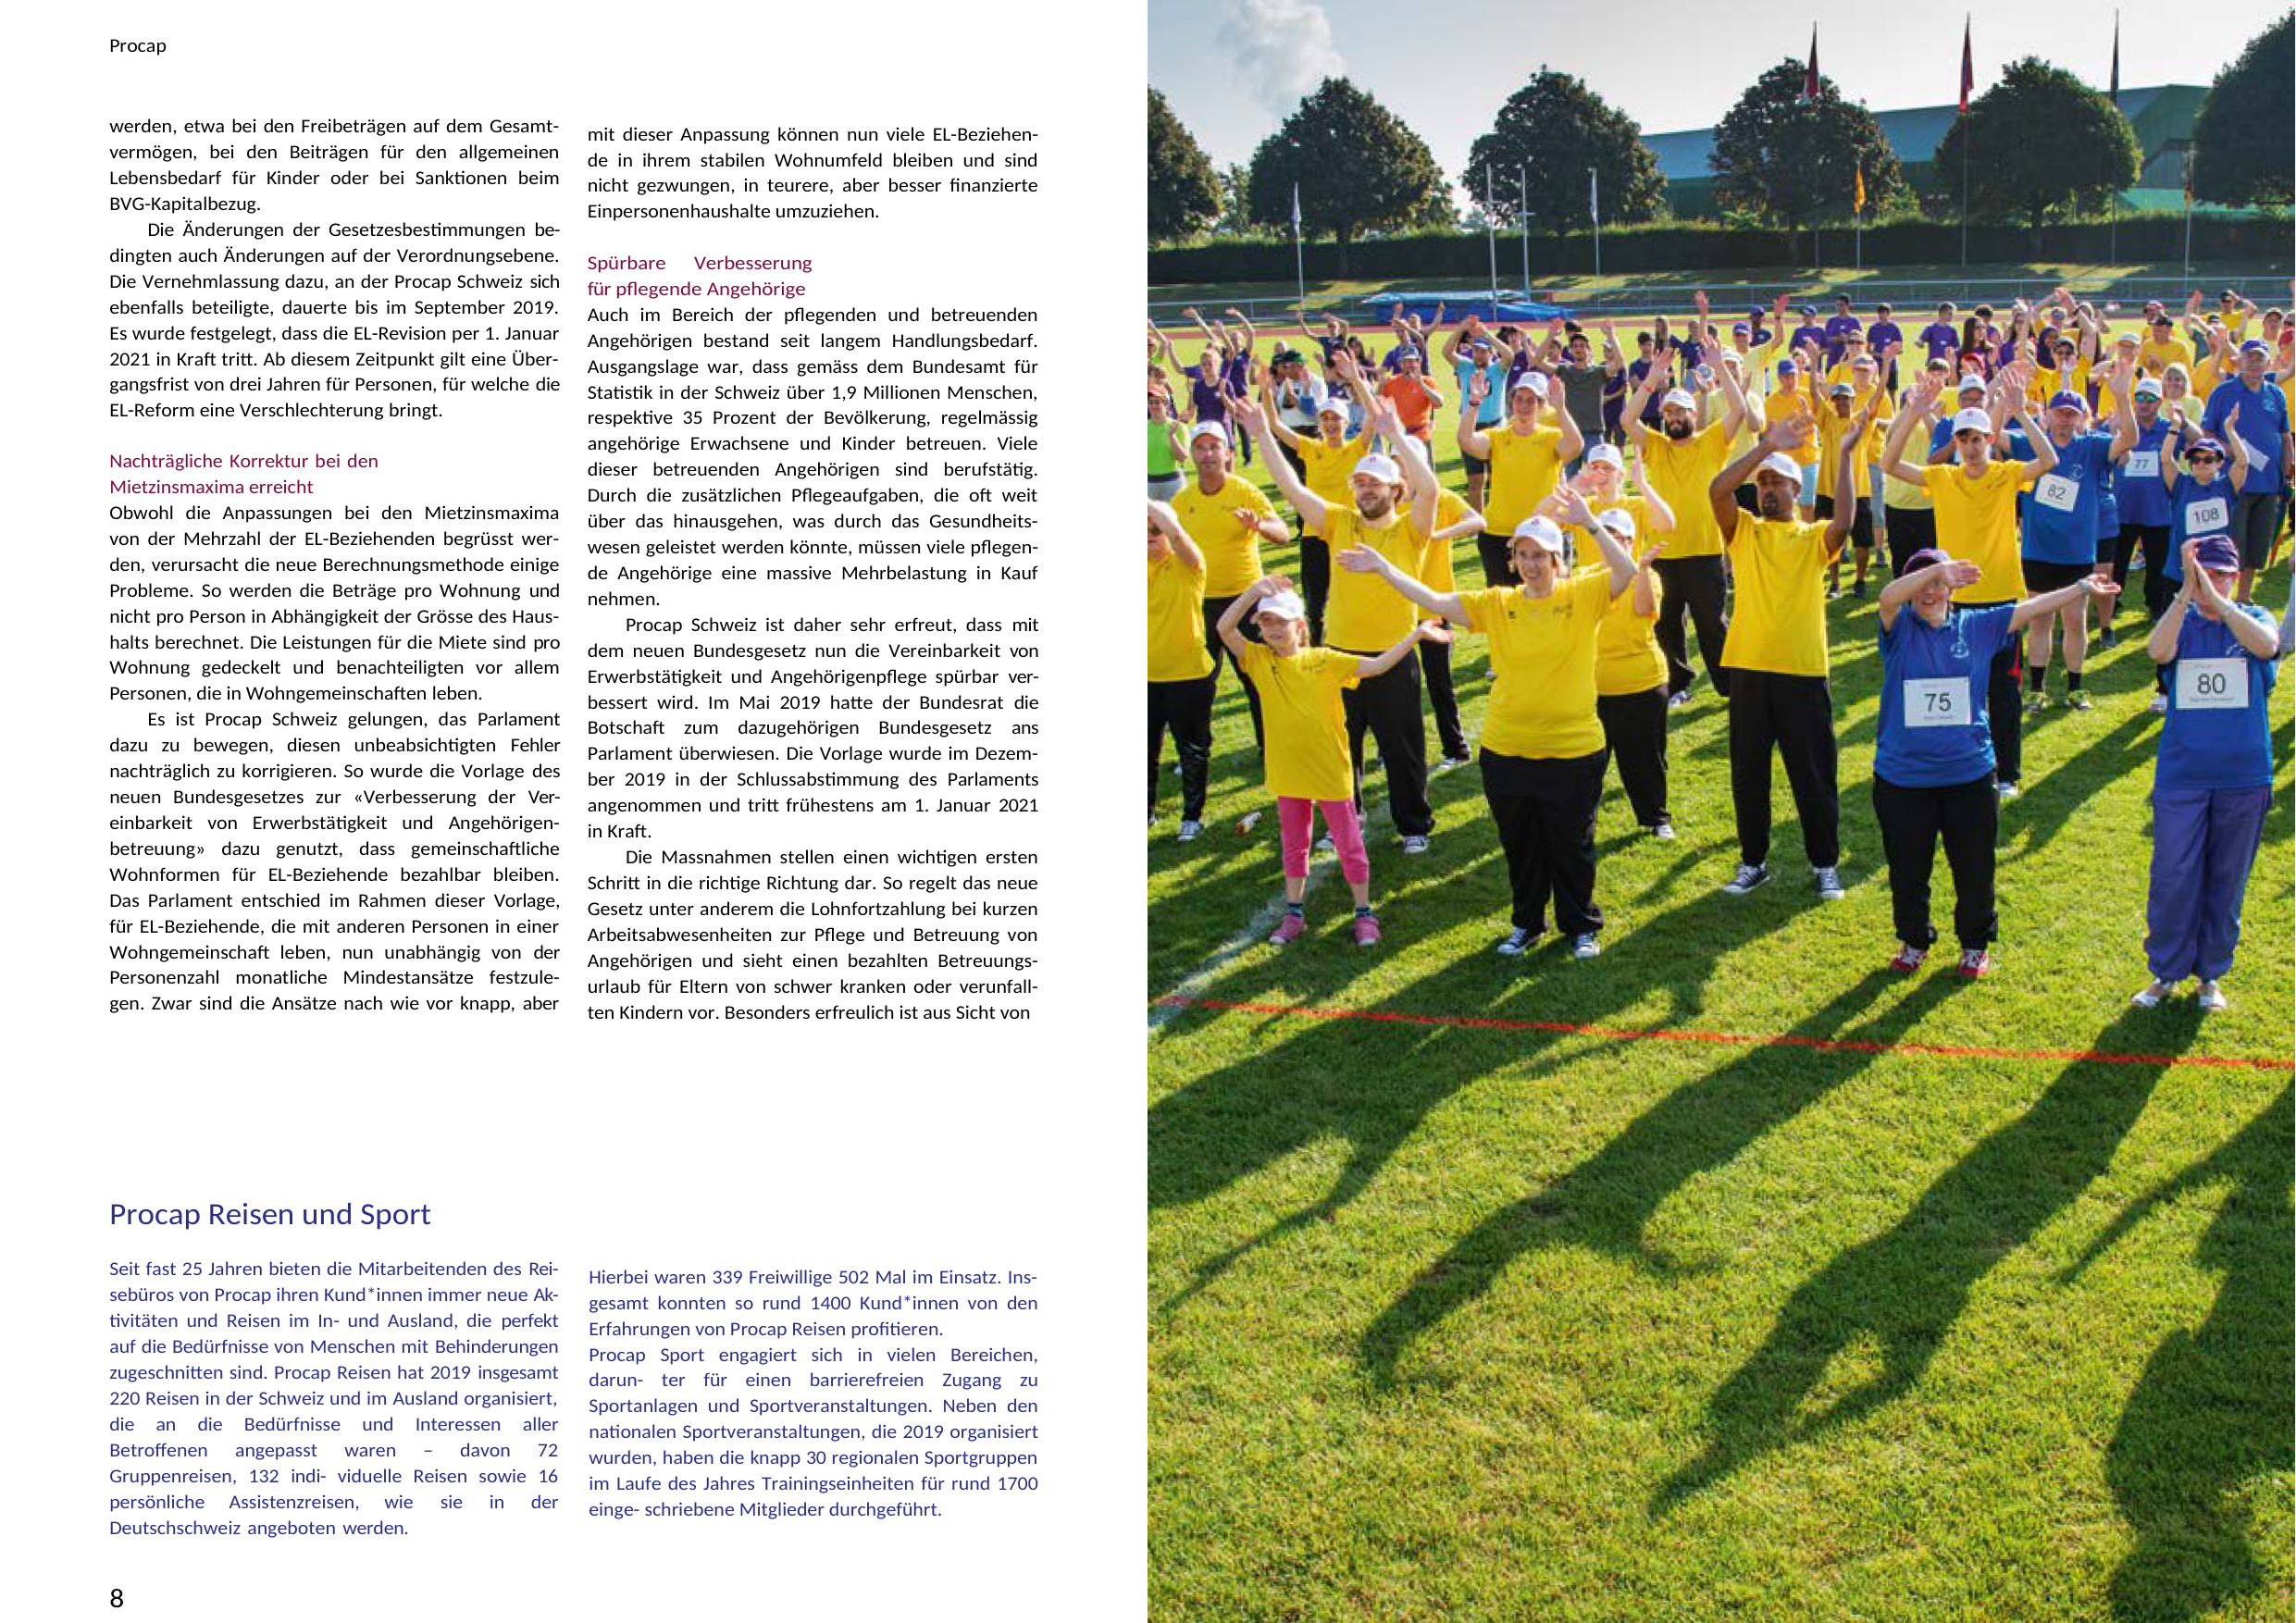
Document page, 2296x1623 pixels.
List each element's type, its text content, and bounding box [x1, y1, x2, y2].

text Seit fast 25 Jahren bieten die Mitarbeitenden des Rei- sebüros von Procap ihren Kund*innen immer neue Ak- tivitäten und Reisen im In- und Ausland, die perfekt auf die Bedürfnisse von Menschen mit Behinderungen zugeschnitten sind. Procap Reisen hat 2019 insgesamt 220 Reisen in der Schweiz und im Ausland organisiert, die an die Bedürfnisse und Interessen aller Betroffenen angepasst waren – davon 72 Gruppenreisen, 132 indi- viduelle Reisen sowie 16 persönliche Assistenzreisen, wie sie in der Deutschschweiz angeboten werden. [109, 1258, 559, 1539]
text Die Änderungen der Gesetzesbestimmungen be- dingten auch Änderungen auf der Verordnungsebene. Die Vernehmlassung dazu, an der Procap Schweiz sich ebenfalls beteiligte, dauerte bis im September 2019. Es wurde festgelegt, dass die EL-Revision per 1. Januar 2021 in Kraft tritt. Ab diesem Zeitpunkt gilt eine Über- gangsfrist von drei Jahren für Personen, für welche die EL-Reform eine Verschlechterung bringt. [109, 217, 560, 422]
text Procap [109, 33, 1148, 56]
subtitle Procap Reisen und Sport [109, 1195, 1148, 1233]
text Auch im Bereich der pflegenden und betreuenden Angehörigen bestand seit langem Handlungsbedarf. Ausgangslage war, dass gemäss dem Bundesamt für Statistik in der Schweiz über 1,9 Millionen Menschen, respektive 35 Prozent der Bevölkerung, regelmässig angehörige Erwachsene und Kinder betreuen. Viele dieser betreuenden Angehörigen sind berufstätig. Durch die zusätzlichen Pflegeaufgaben, die oft weit über das hinausgehen, was durch das Gesundheits- wesen geleistet werden könnte, müssen viele pflegen- de Angehörige eine massive Mehrbelastung in Kauf nehmen. [587, 303, 1038, 610]
text Nachträgliche Korrektur bei den Mietzinsmaxima erreicht [109, 449, 379, 499]
text Es ist Procap Schweiz gelungen, das Parlament dazu zu bewegen, diesen unbeabsichtigten Fehler nachträglich zu korrigieren. So wurde die Vorlage des neuen Bundesgesetzes zur «Verbesserung der Ver- einbarkeit von Erwerbstätigkeit und Angehörigen- betreuung» dazu genutzt, dass gemeinschaftliche Wohnformen für EL-Beziehende bezahlbar bleiben. Das Parlament entschied im Rahmen dieser Vorlage, für EL-Beziehende, die mit anderen Personen in einer Wohngemeinschaft leben, nun unabhängig von der Personenzahl monatliche Mindestansätze festzule- gen. Zwar sind die Ansätze nach wie vor knapp, aber [109, 707, 560, 1015]
text Spürbare Verbesserung für pflegende Angehörige [587, 251, 813, 300]
text werden, etwa bei den Freibeträgen auf dem Gesamt- vermögen, bei den Beiträgen für den allgemeinen Lebensbedarf für Kinder oder bei Sanktionen beim BVG-Kapitalbezug. [109, 114, 560, 216]
subtitle 8 [109, 1581, 1148, 1615]
text Obwohl die Anpassungen bei den Mietzinsmaxima von der Mehrzahl der EL-Beziehenden begrüsst wer- den, verursacht die neue Berechnungsmethode einige Probleme. So werden die Beträge pro Wohnung und nicht pro Person in Abhängigkeit der Grösse des Haus- halts berechnet. Die Leistungen für die Miete sind pro Wohnung gedeckelt und benachteiligten vor allem Personen, die in Wohngemeinschaften leben. [109, 501, 560, 705]
picture [1148, 0, 2296, 1623]
text Procap Schweiz ist daher sehr erfreut, dass mit dem neuen Bundesgesetz nun die Vereinbarkeit von Erwerbstätigkeit und Angehörigenpflege spürbar ver- bessert wird. Im Mai 2019 hatte der Bundesrat die Botschaft zum dazugehörigen Bundesgesetz ans Parlament überwiesen. Die Vorlage wurde im Dezem- ber 2019 in der Schlussabstimmung des Parlaments angenommen und tritt frühestens am 1. Januar 2021 in Kraft. [587, 613, 1038, 843]
text Procap Sport engagiert sich in vielen Bereichen, darun- ter für einen barrierefreien Zugang zu Sportanlagen und Sportveranstaltungen. Neben den nationalen Sportveranstaltungen, die 2019 organisiert wurden, haben die knapp 30 regionalen Sportgruppen im Laufe des Jahres Trainingseinheiten für rund 1700 einge- schriebene Mitglieder durchgeführt. [589, 1343, 1038, 1521]
text Die Massnahmen stellen einen wichtigen ersten Schritt in die richtige Richtung dar. So regelt das neue Gesetz unter anderem die Lohnfortzahlung bei kurzen Arbeitsabwesenheiten zur Pflege und Betreuung von Angehörigen und sieht einen bezahlten Betreuungs- urlaub für Eltern von schwer kranken oder verunfall- ten Kindern vor. Besonders erfreulich ist aus Sicht von [587, 845, 1038, 1023]
text mit dieser Anpassung können nun viele EL-Beziehen- de in ihrem stabilen Wohnumfeld bleiben und sind nicht gezwungen, in teurere, aber besser finanzierte Einpersonenhaushalte umzuziehen. [587, 122, 1038, 223]
text Hierbei waren 339 Freiwillige 502 Mal im Einsatz. Ins- gesamt konnten so rund 1400 Kund*innen von den Erfahrungen von Procap Reisen profitieren. [589, 1265, 1038, 1340]
